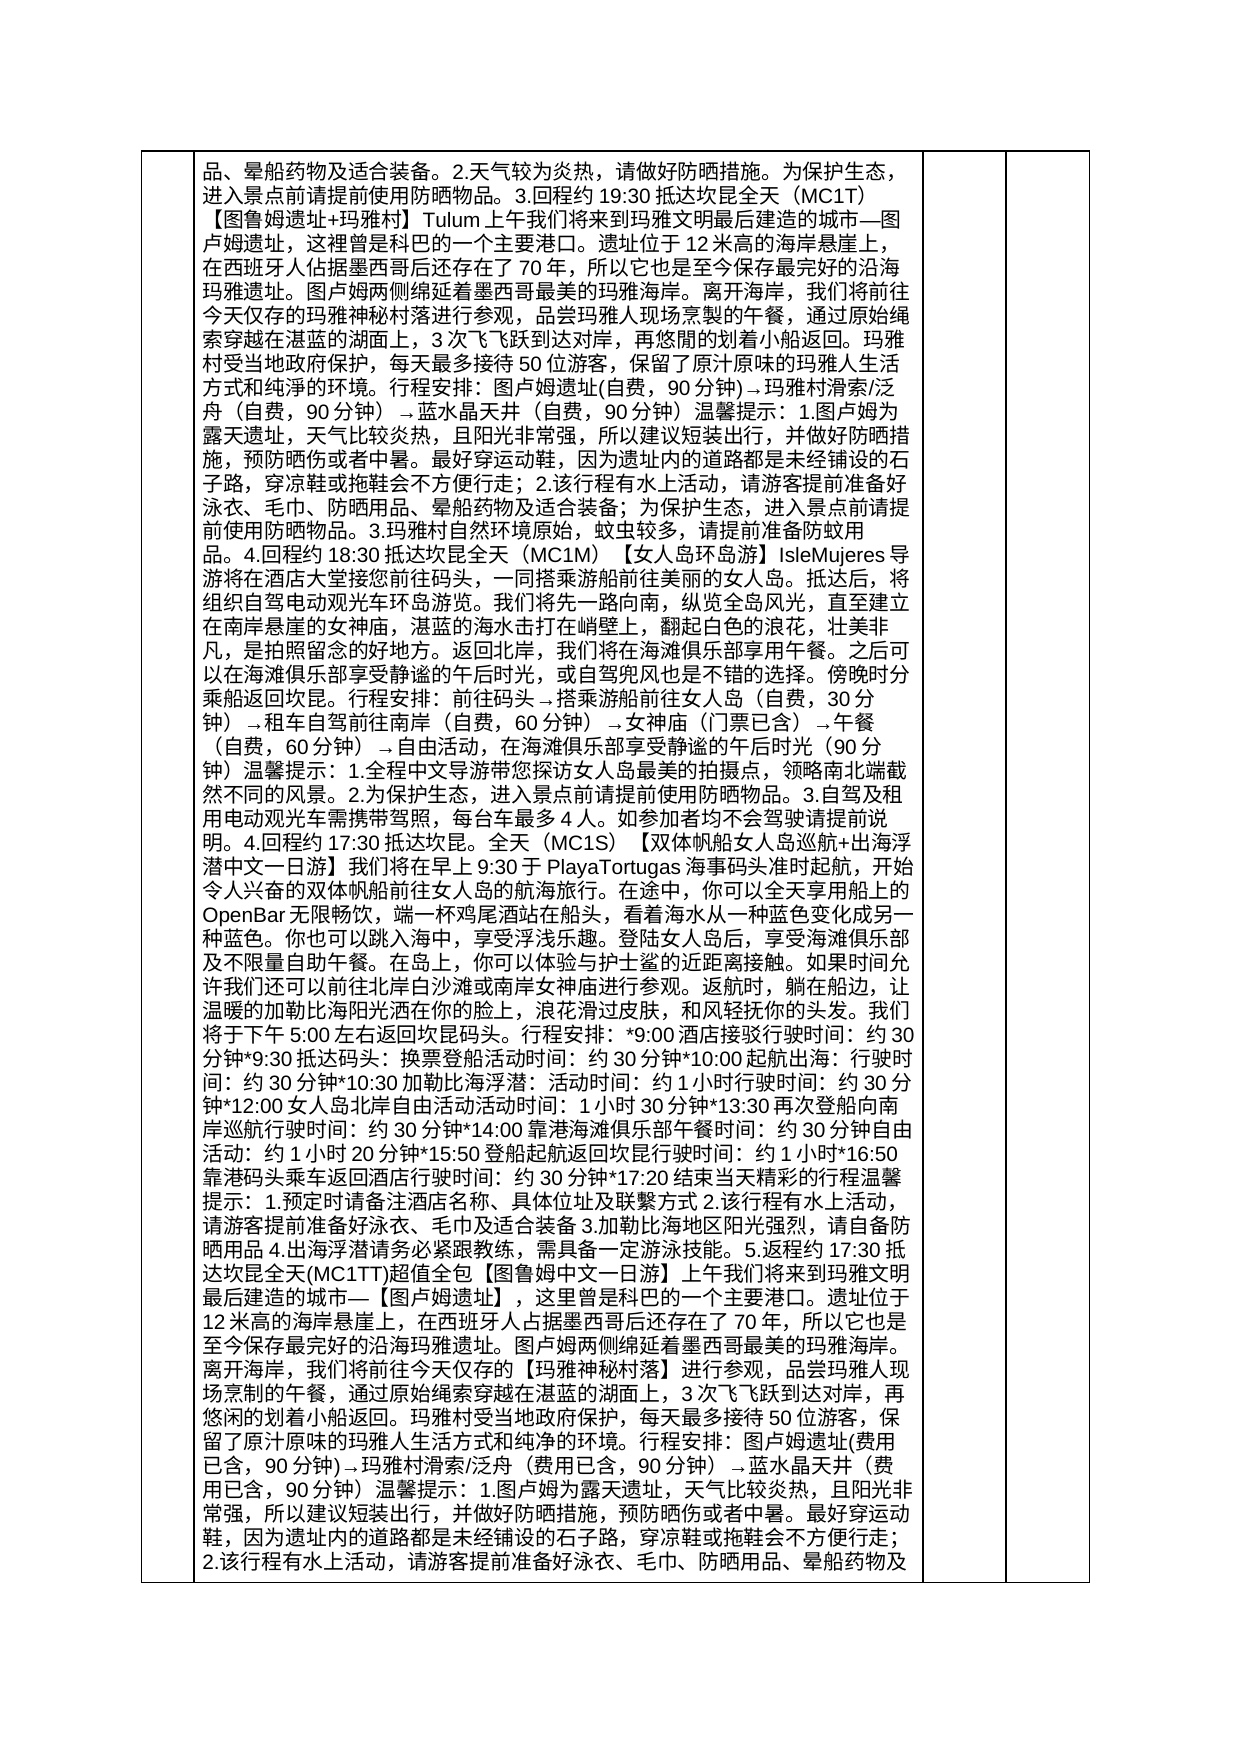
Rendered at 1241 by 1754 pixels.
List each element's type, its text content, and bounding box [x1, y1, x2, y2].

table_cell [1007, 152, 1089, 1582]
table_cell 2 [142, 152, 193, 1582]
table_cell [195, 152, 922, 1582]
table_cell [924, 152, 1005, 1582]
